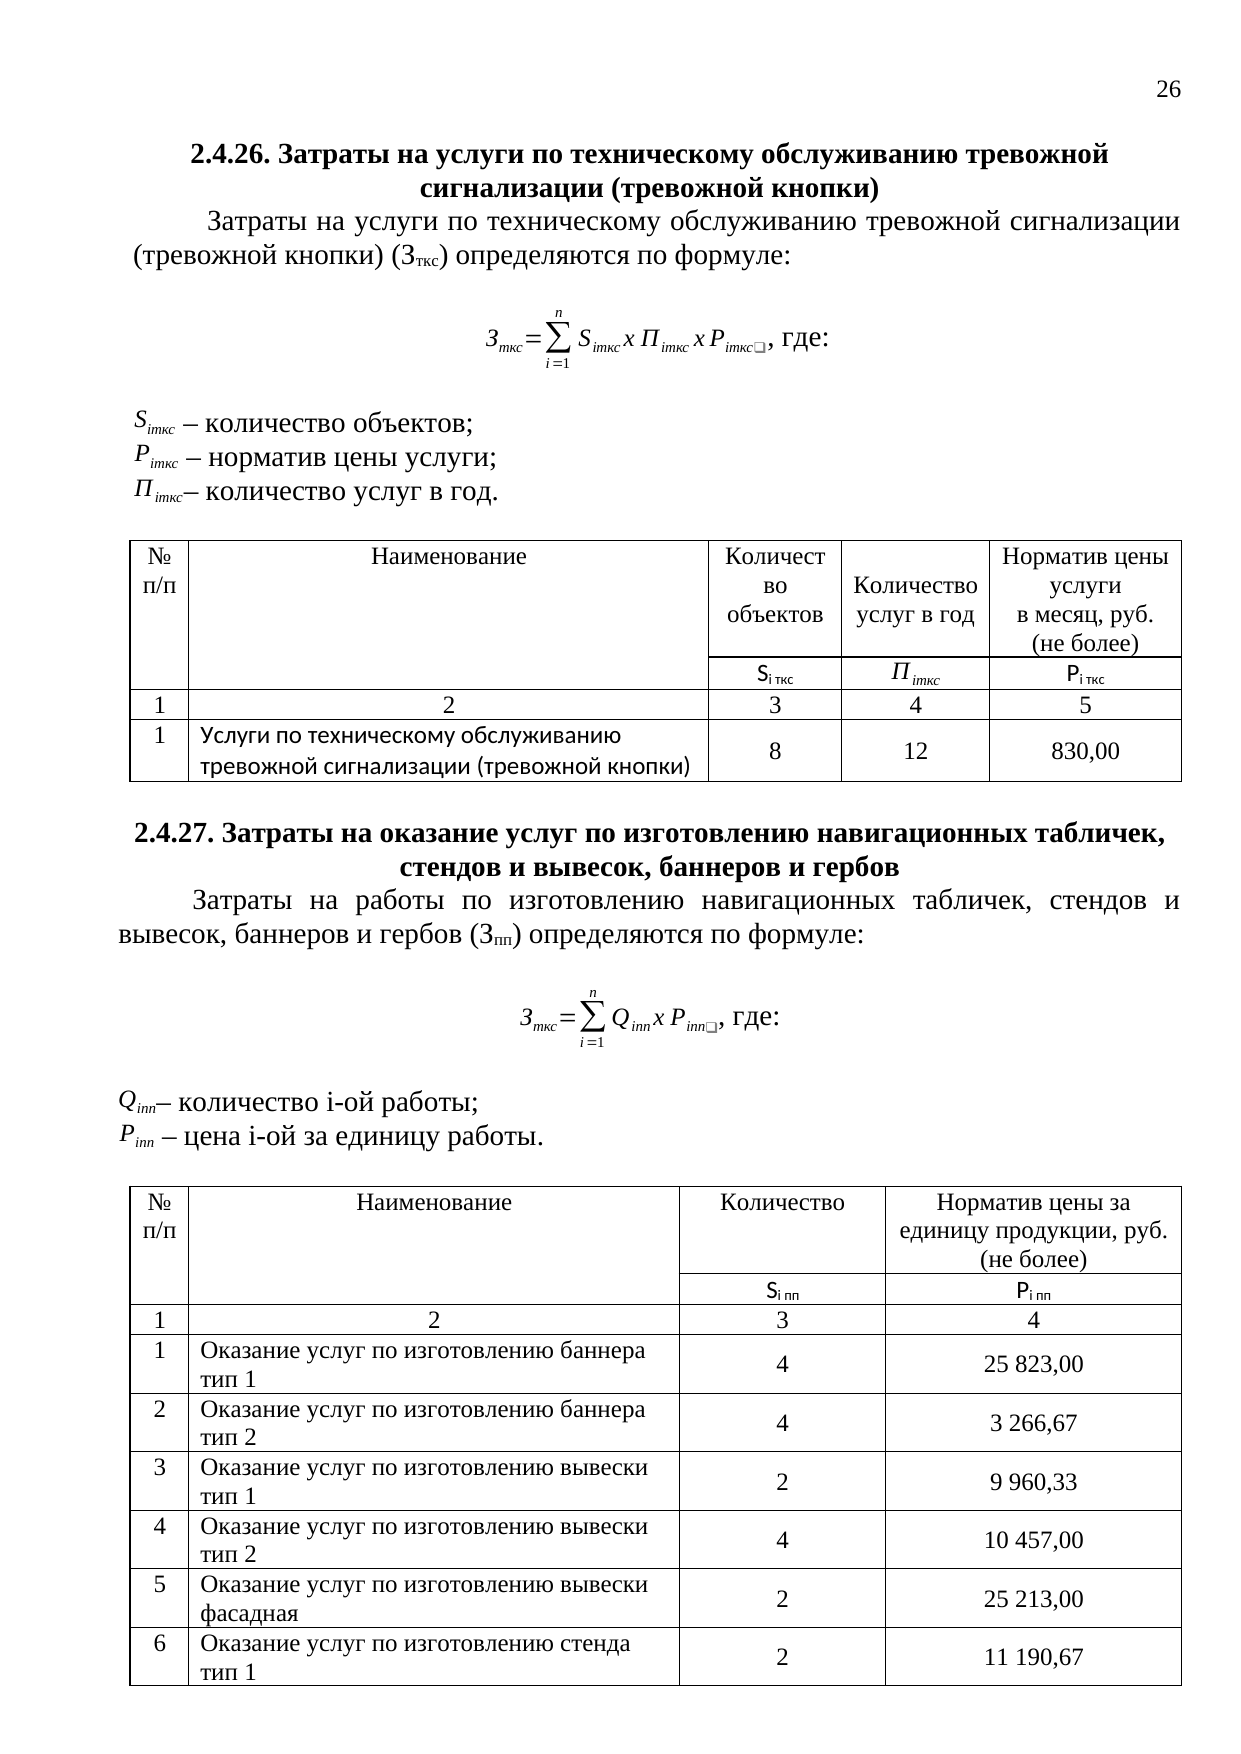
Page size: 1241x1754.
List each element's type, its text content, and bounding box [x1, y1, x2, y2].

table_cell 9 960,33 [886, 1452, 1181, 1510]
table_cell 25 823,00 [886, 1335, 1181, 1393]
table_cell 1 [131, 1305, 188, 1334]
table_header № п/п [131, 1187, 188, 1304]
table_cell Si ткс [709, 658, 841, 689]
table_cell 4 [680, 1394, 885, 1451]
table_cell 4 [131, 1511, 188, 1568]
table_header № п/п [131, 541, 188, 689]
text , где: [118, 983, 1181, 1050]
table_cell 4 [842, 690, 989, 719]
table_cell 5 [990, 690, 1181, 719]
table_cell 25 213,00 [886, 1569, 1181, 1627]
table_cell 6 [131, 1628, 188, 1685]
table_cell 2 [131, 1394, 188, 1451]
table_cell 2 [680, 1569, 885, 1627]
table_cell 2 [189, 1305, 679, 1334]
table_cell 8 [709, 720, 841, 781]
table_cell Оказание услуг по изготовлению вывески тип 1 [189, 1452, 679, 1510]
text 2.4.26. Затраты на услуги по техническому обслуживанию тревожной сигнализации (тревожной кнопки) [118, 136, 1181, 203]
text 2.4.27. Затраты на оказание услуг по изготовлению навигационных табличек, стендов и вывесок, баннеров и гербов [118, 815, 1181, 882]
table_cell 4 [680, 1335, 885, 1393]
table_cell Оказание услуг по изготовлению баннера тип 2 [189, 1394, 679, 1451]
table_cell Si пп [680, 1274, 885, 1304]
text , где: [133, 304, 1181, 371]
table_cell 1 [131, 720, 188, 781]
table_cell 10 457,00 [886, 1511, 1181, 1568]
table_cell Услуги по техническому обслуживанию тревожной сигнализации (тревожной кнопки) [189, 720, 708, 781]
table_cell Оказание услуг по изготовлению вывески тип 2 [189, 1511, 679, 1568]
text – количество услуг в год. [133, 473, 1181, 507]
text – количество i-ой работы; [118, 1084, 1181, 1118]
table_cell 3 [680, 1305, 885, 1334]
table_header Наименование [189, 1187, 679, 1304]
text Затраты на работы по изготовлению навигационных табличек, стендов и вывесок, баннеров и гербов (Зпп) определяются по формуле: [118, 882, 1181, 949]
table_cell 830,00 [990, 720, 1181, 781]
text – норматив цены услуги; [133, 439, 1181, 473]
table_cell 3 266,67 [886, 1394, 1181, 1451]
table_cell 2 [680, 1452, 885, 1510]
table_cell 12 [842, 720, 989, 781]
table_cell 3 [131, 1452, 188, 1510]
table_cell 11 190,67 [886, 1628, 1181, 1685]
table_cell 1 [131, 690, 188, 719]
table_cell 4 [886, 1305, 1181, 1334]
table_cell Pi ткс [990, 658, 1181, 689]
table_cell Оказание услуг по изготовлению стенда тип 1 [189, 1628, 679, 1685]
text – количество объектов; [133, 405, 1181, 439]
table_cell 4 [680, 1511, 885, 1568]
text – цена i-ой за единицу работы. [118, 1118, 1181, 1152]
table_header Количество услуг в год [842, 541, 989, 656]
table_cell Оказание услуг по изготовлению вывески фасадная [189, 1569, 679, 1627]
table_cell [842, 658, 989, 689]
table_cell 1 [131, 1335, 188, 1393]
table_cell Оказание услуг по изготовлению баннера тип 1 [189, 1335, 679, 1393]
table_cell Pi пп [886, 1274, 1181, 1304]
table_cell 2 [189, 690, 708, 719]
text Затраты на услуги по техническому обслуживанию тревожной сигнализации (тревожной кнопки) (Зткс) определяются по формуле: [133, 203, 1181, 270]
table_header Норматив цены за единицу продукции, руб. (не более) [886, 1187, 1181, 1273]
table_header Количество [680, 1187, 885, 1273]
table_header Норматив цены услуги в месяц, руб. (не более) [990, 541, 1181, 656]
table_header Количество объектов [709, 541, 841, 656]
table_cell 5 [131, 1569, 188, 1627]
table_cell 3 [709, 690, 841, 719]
table_cell 2 [680, 1628, 885, 1685]
table_header Наименование [189, 541, 708, 689]
